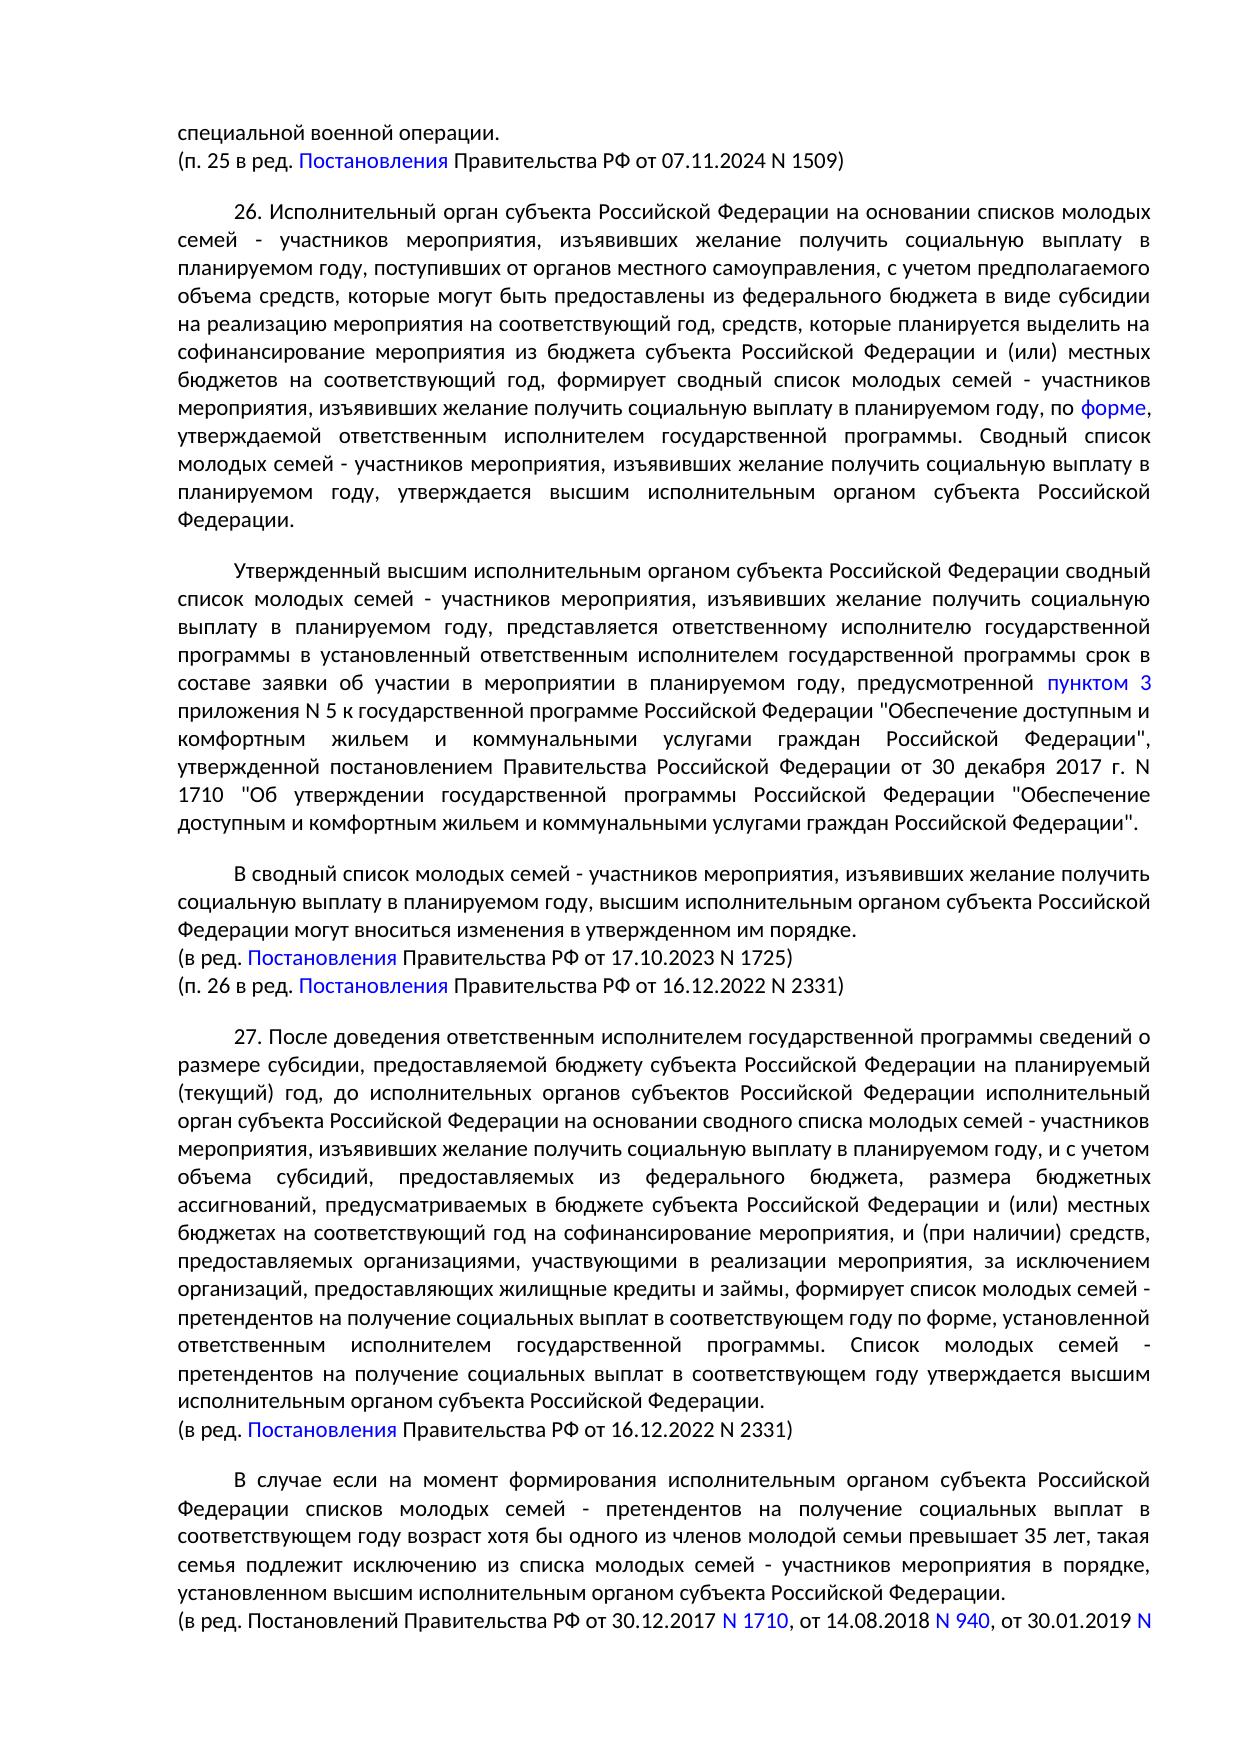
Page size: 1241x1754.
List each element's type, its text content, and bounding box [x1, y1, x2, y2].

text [177, 118, 1152, 146]
text (п. 25 в ред. Постановления Правительства РФ от 07.11.2024 N 1509) [177, 146, 1152, 174]
text В сводный список молодых семей - участников мероприятия, изъявивших желание получить социальную выплату в планируемом году, высшим исполнительным органом субъекта Российской Федерации могут вноситься изменения в утвержденном им порядке. [177, 859, 1152, 943]
text (в ред. Постановления Правительства РФ от 17.10.2023 N 1725) [177, 943, 1152, 971]
text (п. 26 в ред. Постановления Правительства РФ от 16.12.2022 N 2331) [177, 971, 1152, 999]
text В случае если на момент формирования исполнительным органом субъекта Российской Федерации списков молодых семей - претендентов на получение социальных выплат в соответствующем году возраст хотя бы одного из членов молодой семьи превышает 35 лет, такая семья подлежит исключению из списка молодых семей - участников мероприятия в порядке, установленном высшим исполнительным органом субъекта Российской Федерации. [177, 1466, 1152, 1606]
text 27. После доведения ответственным исполнителем государственной программы сведений о размере субсидии, предоставляемой бюджету субъекта Российской Федерации на планируемый (текущий) год, до исполнительных органов субъектов Российской Федерации исполнительный орган субъекта Российской Федерации на основании сводного списка молодых семей - участников мероприятия, изъявивших желание получить социальную выплату в планируемом году, и с учетом объема субсидий, предоставляемых из федерального бюджета, размера бюджетных ассигнований, предусматриваемых в бюджете субъекта Российской Федерации и (или) местных бюджетах на соответствующий год на софинансирование мероприятия, и (при наличии) средств, предоставляемых организациями, участвующими в реализации мероприятия, за исключением организаций, предоставляющих жилищные кредиты и займы, формирует список молодых семей - претендентов на получение социальных выплат в соответствующем году по форме, установленной ответственным исполнителем государственной программы. Список молодых семей - претендентов на получение социальных выплат в соответствующем году утверждается высшим исполнительным органом субъекта Российской Федерации. [177, 1022, 1152, 1415]
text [177, 1606, 1152, 1634]
text 26. Исполнительный орган субъекта Российской Федерации на основании списков молодых семей - участников мероприятия, изъявивших желание получить социальную выплату в планируемом году, поступивших от органов местного самоуправления, с учетом предполагаемого объема средств, которые могут быть предоставлены из федерального бюджета в виде субсидии на реализацию мероприятия на соответствующий год, средств, которые планируется выделить на софинансирование мероприятия из бюджета субъекта Российской Федерации и (или) местных бюджетов на соответствующий год, формирует сводный список молодых семей - участников мероприятия, изъявивших желание получить социальную выплату в планируемом году, по форме, утверждаемой ответственным исполнителем государственной программы. Сводный список молодых семей - участников мероприятия, изъявивших желание получить социальную выплату в планируемом году, утверждается высшим исполнительным органом субъекта Российской Федерации. [177, 197, 1152, 533]
text Утвержденный высшим исполнительным органом субъекта Российской Федерации сводный список молодых семей - участников мероприятия, изъявивших желание получить социальную выплату в планируемом году, представляется ответственному исполнителю государственной программы в установленный ответственным исполнителем государственной программы срок в составе заявки об участии в мероприятии в планируемом году, предусмотренной пунктом 3 приложения N 5 к государственной программе Российской Федерации "Обеспечение доступным и комфортным жильем и коммунальными услугами граждан Российской Федерации", утвержденной постановлением Правительства Российской Федерации от 30 декабря 2017 г. N 1710 "Об утверждении государственной программы Российской Федерации "Обеспечение доступным и комфортным жильем и коммунальными услугами граждан Российской Федерации". [177, 556, 1152, 836]
text (в ред. Постановления Правительства РФ от 16.12.2022 N 2331) [177, 1415, 1152, 1443]
